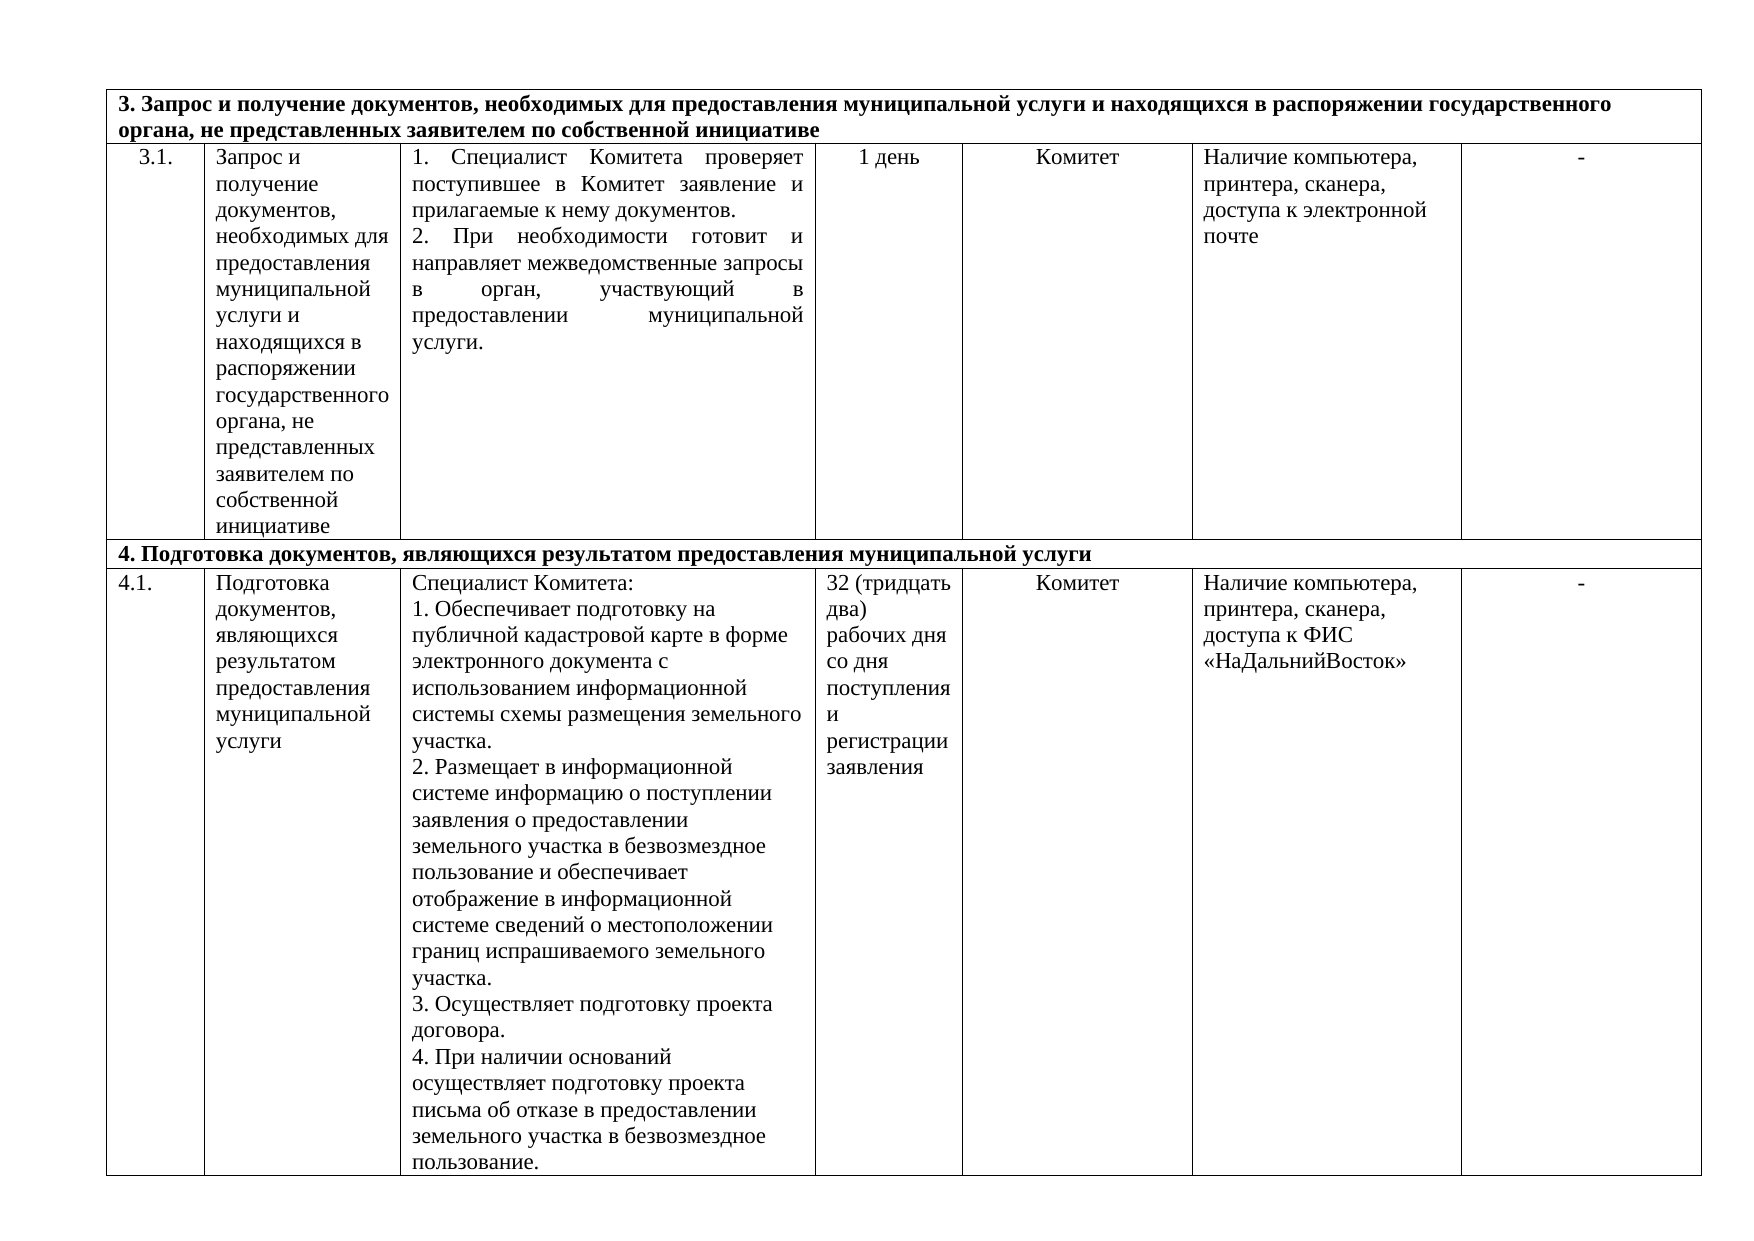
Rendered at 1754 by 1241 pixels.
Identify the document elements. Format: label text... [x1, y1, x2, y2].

table_cell 3.1. [107, 144, 204, 539]
table_cell 3. Запрос и получение документов, необходимых для предоставления муниципальной услуги и находящихся в распоряжении государственного органа, не представленных заявителем по собственной инициативе [107, 90, 1701, 142]
table_cell Запрос и получение документов, необходимых для предоставления муниципальной услуги и находящихся в распоряжении государственного органа, не представленных заявителем по собственной инициативе [205, 144, 400, 539]
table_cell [401, 569, 815, 1175]
table_cell 4.1. [107, 569, 204, 1175]
table_cell - [1462, 144, 1701, 539]
table_cell Наличие компьютера, принтера, сканера, доступа к электронной почте [1193, 144, 1461, 539]
table_cell 1 день [816, 144, 962, 539]
table_cell - [1462, 569, 1701, 1175]
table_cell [1193, 569, 1461, 1175]
table_cell 4. Подготовка документов, являющихся результатом предоставления муниципальной услуги [107, 540, 1701, 567]
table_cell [205, 569, 400, 1175]
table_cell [816, 569, 962, 1175]
table_cell 1. Специалист Комитета проверяет поступившее в Комитет заявление и прилагаемые к нему документов. 2. При необходимости готовит и направляет межведомственные запросы в орган, участвующий в предоставлении муниципальной услуги. [401, 144, 815, 539]
table_cell Комитет [963, 144, 1192, 539]
table_cell Комитет [963, 569, 1192, 1175]
